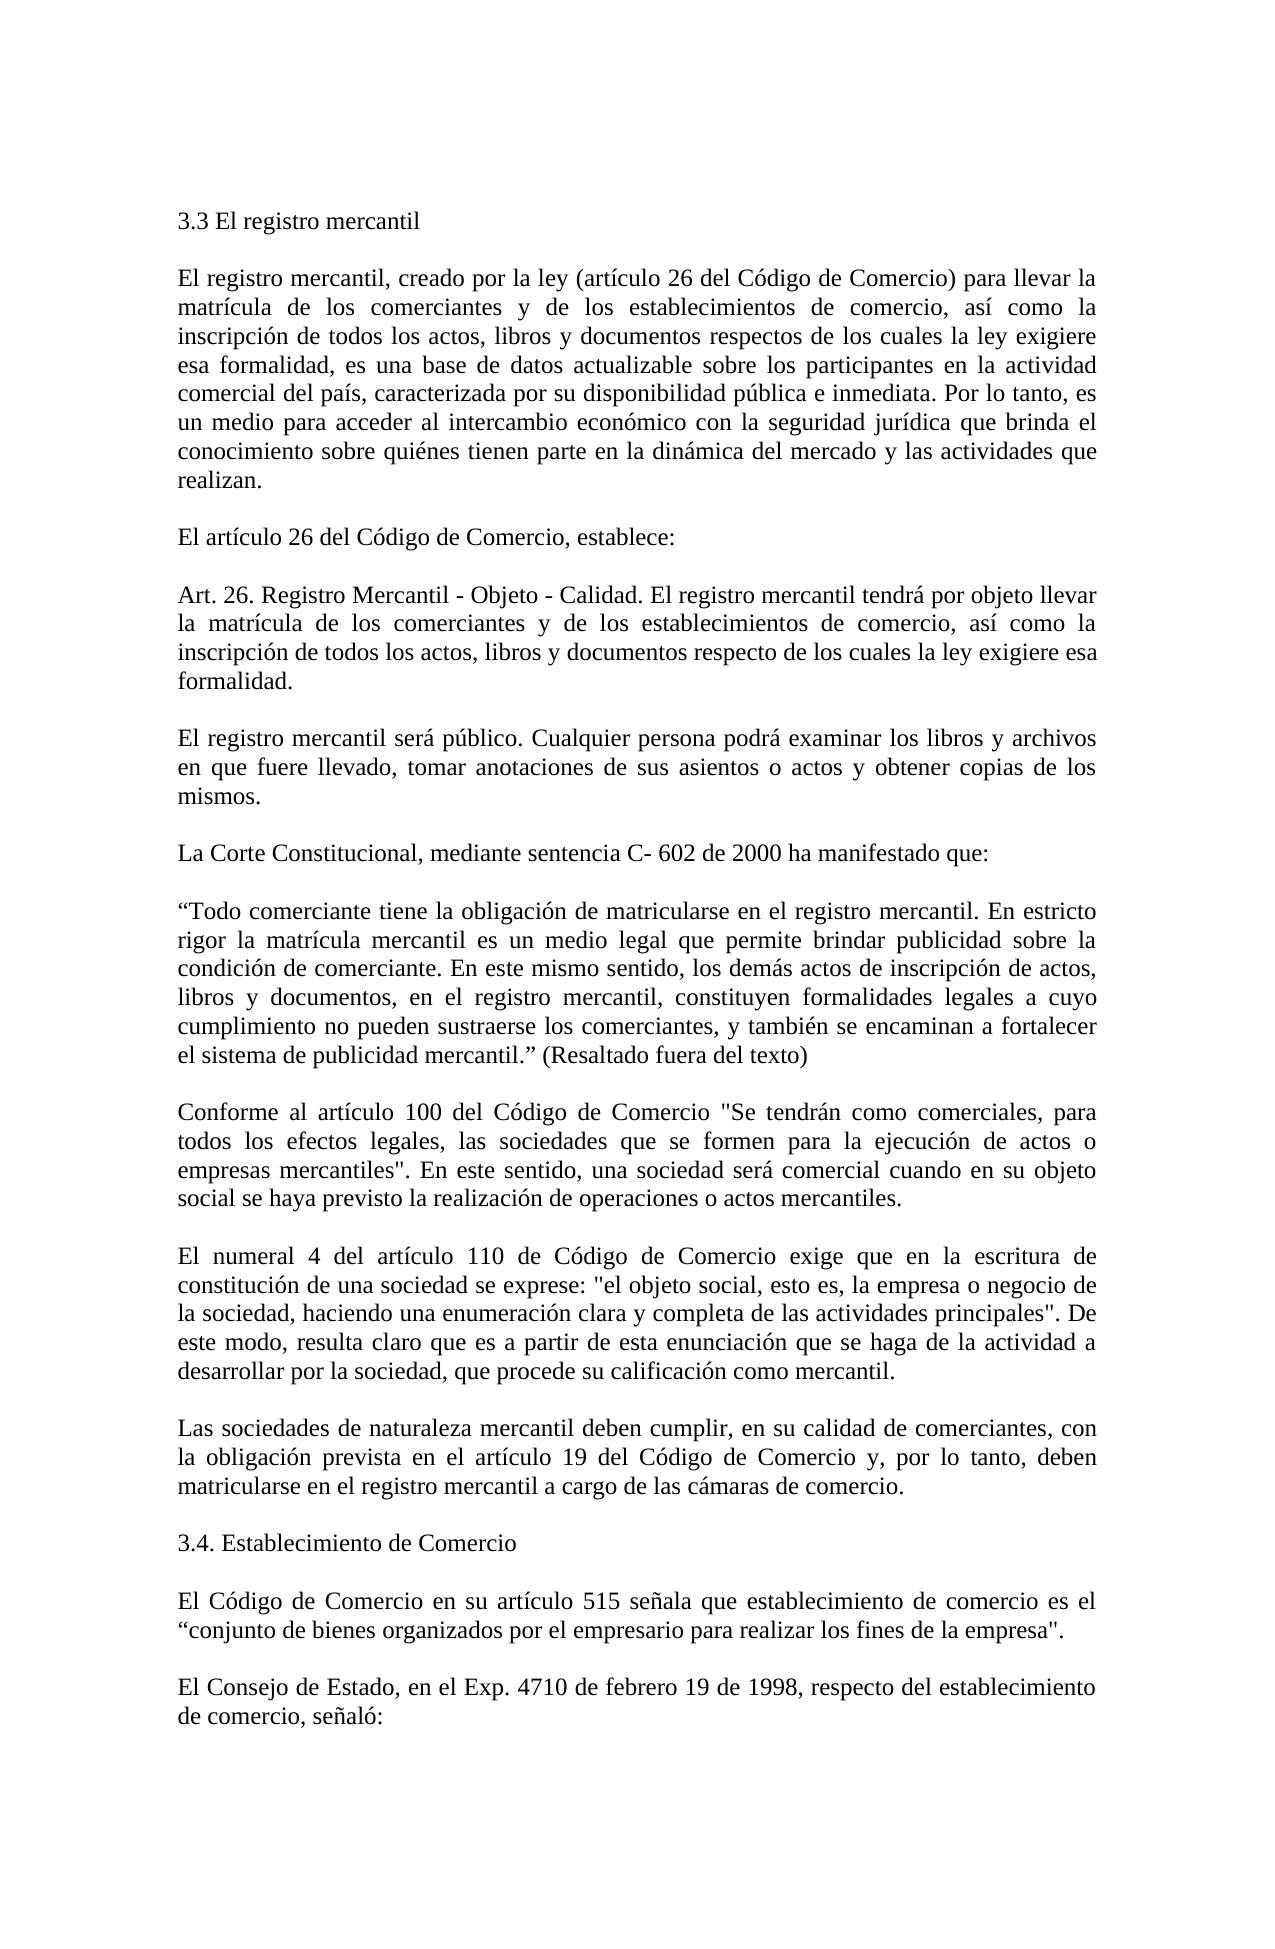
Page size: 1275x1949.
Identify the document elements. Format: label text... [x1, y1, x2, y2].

text El Código de Comercio en su artículo 515 señala que establecimiento de comercio es el “conjunto de bienes organizados por el empresario para realizar los fines de la empresa". [177, 1586, 1098, 1643]
text Art. 26. Registro Mercantil - Objeto - Calidad. El registro mercantil tendrá por objeto llevar la matrícula de los comerciantes y de los establecimientos de comercio, así como la inscripción de todos los actos, libros y documentos respecto de los cuales la ley exigiere esa formalidad. [177, 580, 1098, 695]
text 3.3 El registro mercantil [177, 206, 1098, 235]
text La Corte Constitucional, mediante sentencia C- 602 de 2000 ha manifestado que: [177, 838, 1098, 867]
text El registro mercantil, creado por la ley (artículo 26 del Código de Comercio) para llevar la matrícula de los comerciantes y de los establecimientos de comercio, así como la inscripción de todos los actos, libros y documentos respectos de los cuales la ley exigiere esa formalidad, es una base de datos actualizable sobre los participantes en la actividad comercial del país, caracterizada por su disponibilidad pública e inmediata. Por lo tanto, es un medio para acceder al intercambio económico con la seguridad jurídica que brinda el conocimiento sobre quiénes tienen parte en la dinámica del mercado y las actividades que realizan. [177, 263, 1098, 493]
text El artículo 26 del Código de Comercio, establece: [177, 522, 1098, 551]
text Conforme al artículo 100 del Código de Comercio "Se tendrán como comerciales, para todos los efectos legales, las sociedades que se formen para la ejecución de actos o empresas mercantiles". En este sentido, una sociedad será comercial cuando en su objeto social se haya previsto la realización de operaciones o actos mercantiles. [177, 1097, 1098, 1212]
text Las sociedades de naturaleza mercantil deben cumplir, en su calidad de comerciantes, con la obligación prevista en el artículo 19 del Código de Comercio y, por lo tanto, deben matricularse en el registro mercantil a cargo de las cámaras de comercio. [177, 1413, 1098, 1500]
text El Consejo de Estado, en el Exp. 4710 de febrero 19 de 1998, respecto del establecimiento de comercio, señaló: [177, 1672, 1098, 1730]
text El numeral 4 del artículo 110 de Código de Comercio exige que en la escritura de constitución de una sociedad se exprese: "el objeto social, esto es, la empresa o negocio de la sociedad, haciendo una enumeración clara y completa de las actividades principales". De este modo, resulta claro que es a partir de esta enunciación que se haga de la actividad a desarrollar por la sociedad, que procede su calificación como mercantil. [177, 1241, 1098, 1385]
text “Todo comerciante tiene la obligación de matricularse en el registro mercantil. En estricto rigor la matrícula mercantil es un medio legal que permite brindar publicidad sobre la condición de comerciante. En este mismo sentido, los demás actos de inscripción de actos, libros y documentos, en el registro mercantil, constituyen formalidades legales a cuyo cumplimiento no pueden sustraerse los comerciantes, y también se encaminan a fortalecer el sistema de publicidad mercantil.” (Resaltado fuera del texto) [177, 896, 1098, 1068]
text El registro mercantil será público. Cualquier persona podrá examinar los libros y archivos en que fuere llevado, tomar anotaciones de sus asientos o actos y obtener copias de los mismos. [177, 723, 1098, 810]
text 3.4. Establecimiento de Comercio [177, 1528, 1098, 1557]
